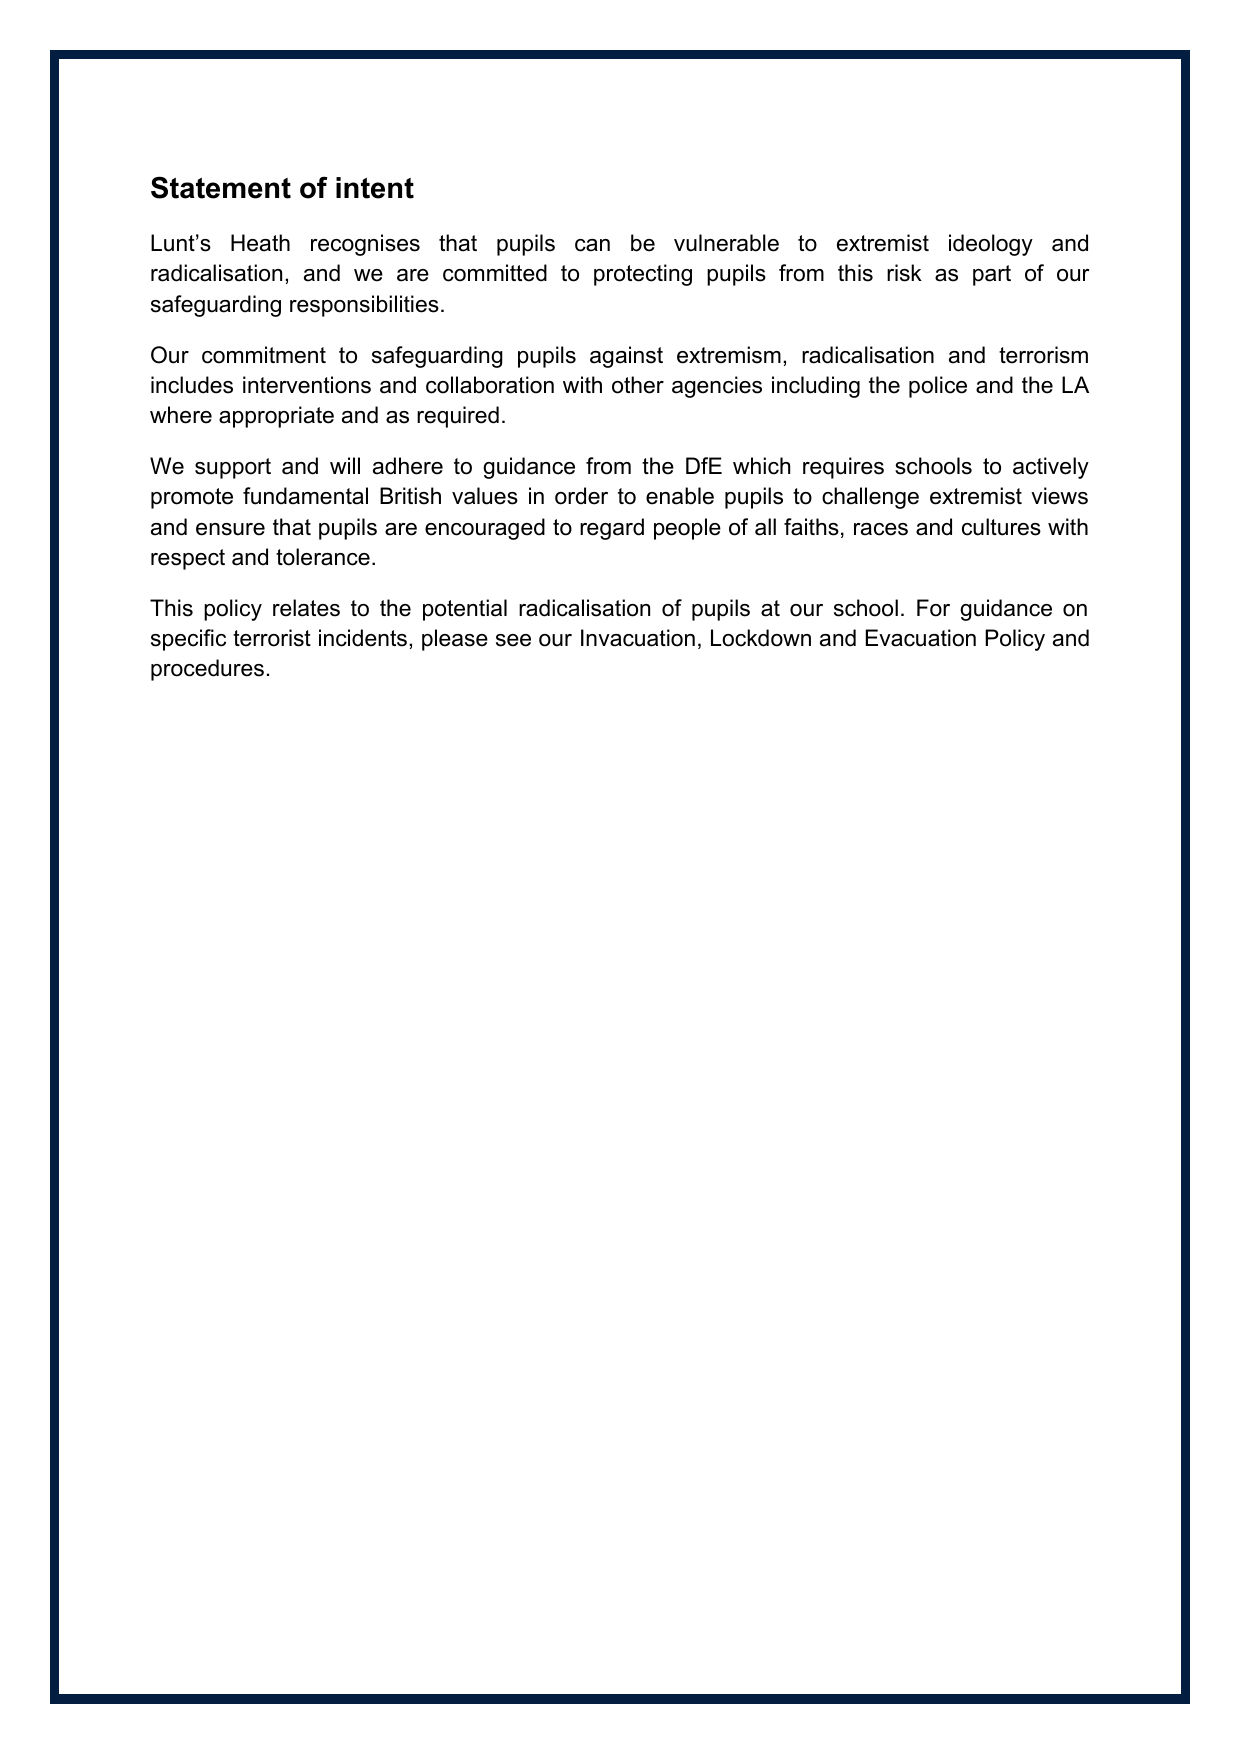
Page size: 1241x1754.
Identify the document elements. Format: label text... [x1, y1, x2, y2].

text Statement of intent [150, 171, 1090, 204]
text Lunt’s Heath recognises that pupils can be vulnerable to extremist ideology and radicalisation, and we are committed to protecting pupils from this risk as part of our safeguarding responsibilities. [150, 230, 1090, 317]
text We support and will adhere to guidance from the DfE which requires schools to actively promote fundamental British values in order to enable pupils to challenge extremist views and ensure that pupils are encouraged to regard people of all faiths, races and cultures with respect and tolerance. [150, 453, 1090, 570]
text Our commitment to safeguarding pupils against extremism, radicalisation and terrorism includes interventions and collaboration with other agencies including the police and the LA where appropriate and as required. [150, 342, 1090, 428]
text This policy relates to the potential radicalisation of pupils at our school. For guidance on specific terrorist incidents, please see our Invacuation, Lockdown and Evacuation Policy and procedures. [150, 595, 1090, 682]
